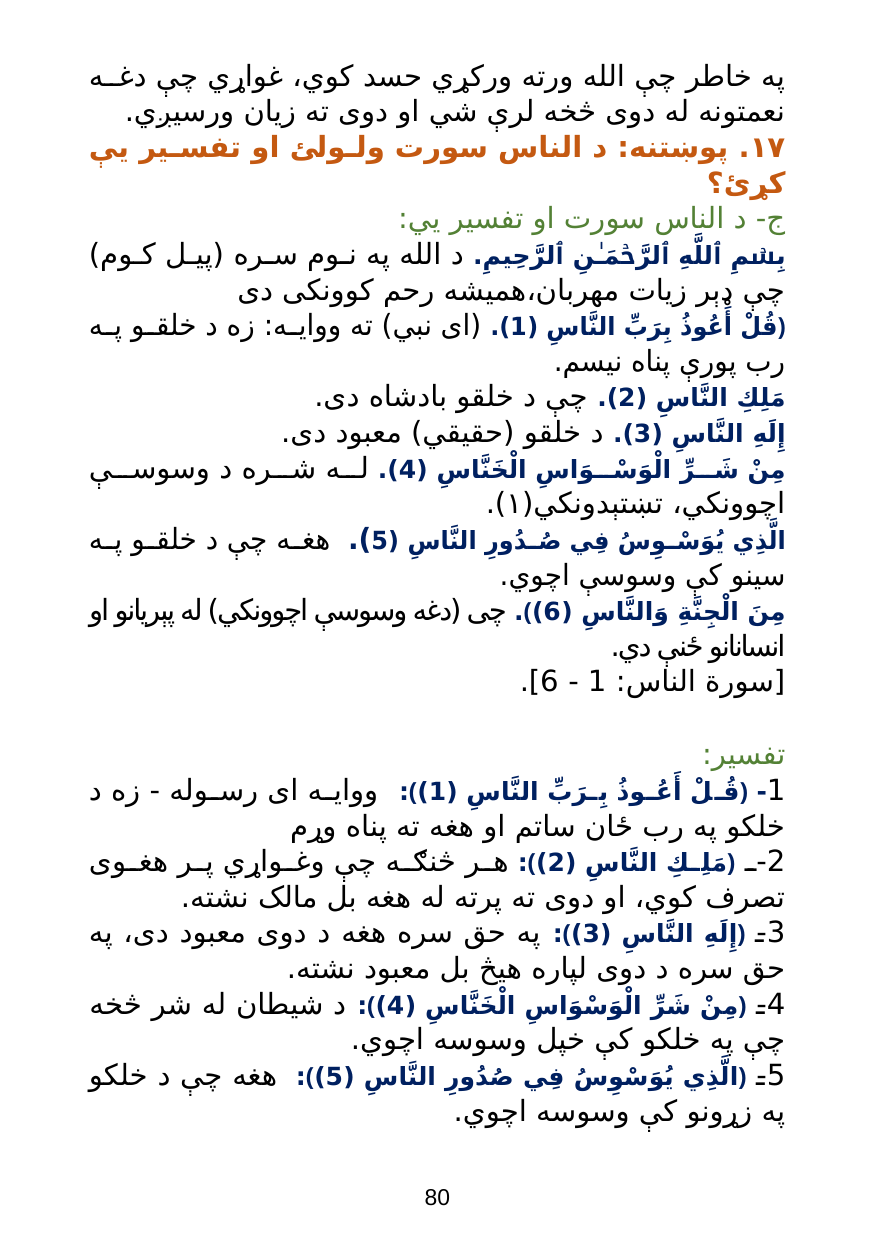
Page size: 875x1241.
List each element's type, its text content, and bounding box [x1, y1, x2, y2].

text 4- ﴿مِنْ شَرِّ الْوَسْوَاسِ الْخَنَّاسِ (4)﴾: د شیطان له شر څخه چې په خلکو کې خپل وسوسه اچوي. [89, 987, 785, 1057]
text بِسۡمِ ٱللَّهِ ٱلرَّحۡمَـٰنِ ٱلرَّحِیمِ. د الله په نوم سره (پيل كوم) چې ډېر زيات مهربان،همیشه رحم كوونكى دى [89, 237, 785, 307]
text 5- ﴿الَّذِي يُوَسْوِسُ فِي صُدُورِ النَّاسِ (5)﴾: هغه چې د خلکو په زړونو کې وسوسه اچوي. [89, 1058, 785, 1128]
text مَلِكِ النَّاسِ (2). چې د خلقو بادشاه دى. [89, 380, 785, 414]
text 3- ﴿إِلَهِ النَّاسِ (3)﴾: په حق سره هغه د دوی معبود دی، په حق سره د دوی لپاره هیڅ بل معبود نشته. [89, 916, 785, 985]
text 1- ﴿قُلْ أَعُوذُ بِرَبِّ النَّاسِ (1)﴾: ووایه ای رسوله - زه د خلکو په رب ځان ساتم او هغه ته پناه وړم [89, 773, 785, 843]
text الَّذِي يُوَسْوِسُ فِي صُدُورِ النَّاسِ (5). هغه چې د خلقو په سینو كې وسوسې اچوي. [89, 522, 785, 592]
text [89, 59, 785, 129]
text [سورة الناس: 1 - 6]. [89, 665, 785, 699]
text مِنَ الْجِنَّةِ وَالنَّاسِ (6)﴾. چی (دغه وسوسې اچوونكي) له پېریانو او انسانانو ځنې دي. [89, 593, 785, 663]
text مِنْ شَرِّ الْوَسْوَاسِ الْخَنَّاسِ (4). له شره د وسوسې اچوونكي، تښتېدونكي(۱). [89, 451, 785, 521]
text تفسير: [89, 738, 785, 772]
text 2- ﴿مَلِكِ النَّاسِ (2)﴾: هر څنګه چې وغواړي پر هغوی تصرف کوي، او دوی ته پرته له هغه بل مالک نشته. [89, 844, 785, 914]
text ج- د الناس سورت او تفسیر یي: [89, 202, 785, 236]
text إِلَهِ النَّاسِ (3). د خلقو (حقیقي) معبود دى. [89, 415, 785, 449]
text ﴿قُلْ أَعُوذُ بِرَبِّ النَّاسِ (1). (اى نبي) ته ووایه: زه د خلقو په رب پورې پناه نیسم. [89, 308, 785, 378]
text ۱۷. پوښتنه: د الناس سورت ولولئ او تفسیر یې کړئ؟ [89, 130, 785, 200]
